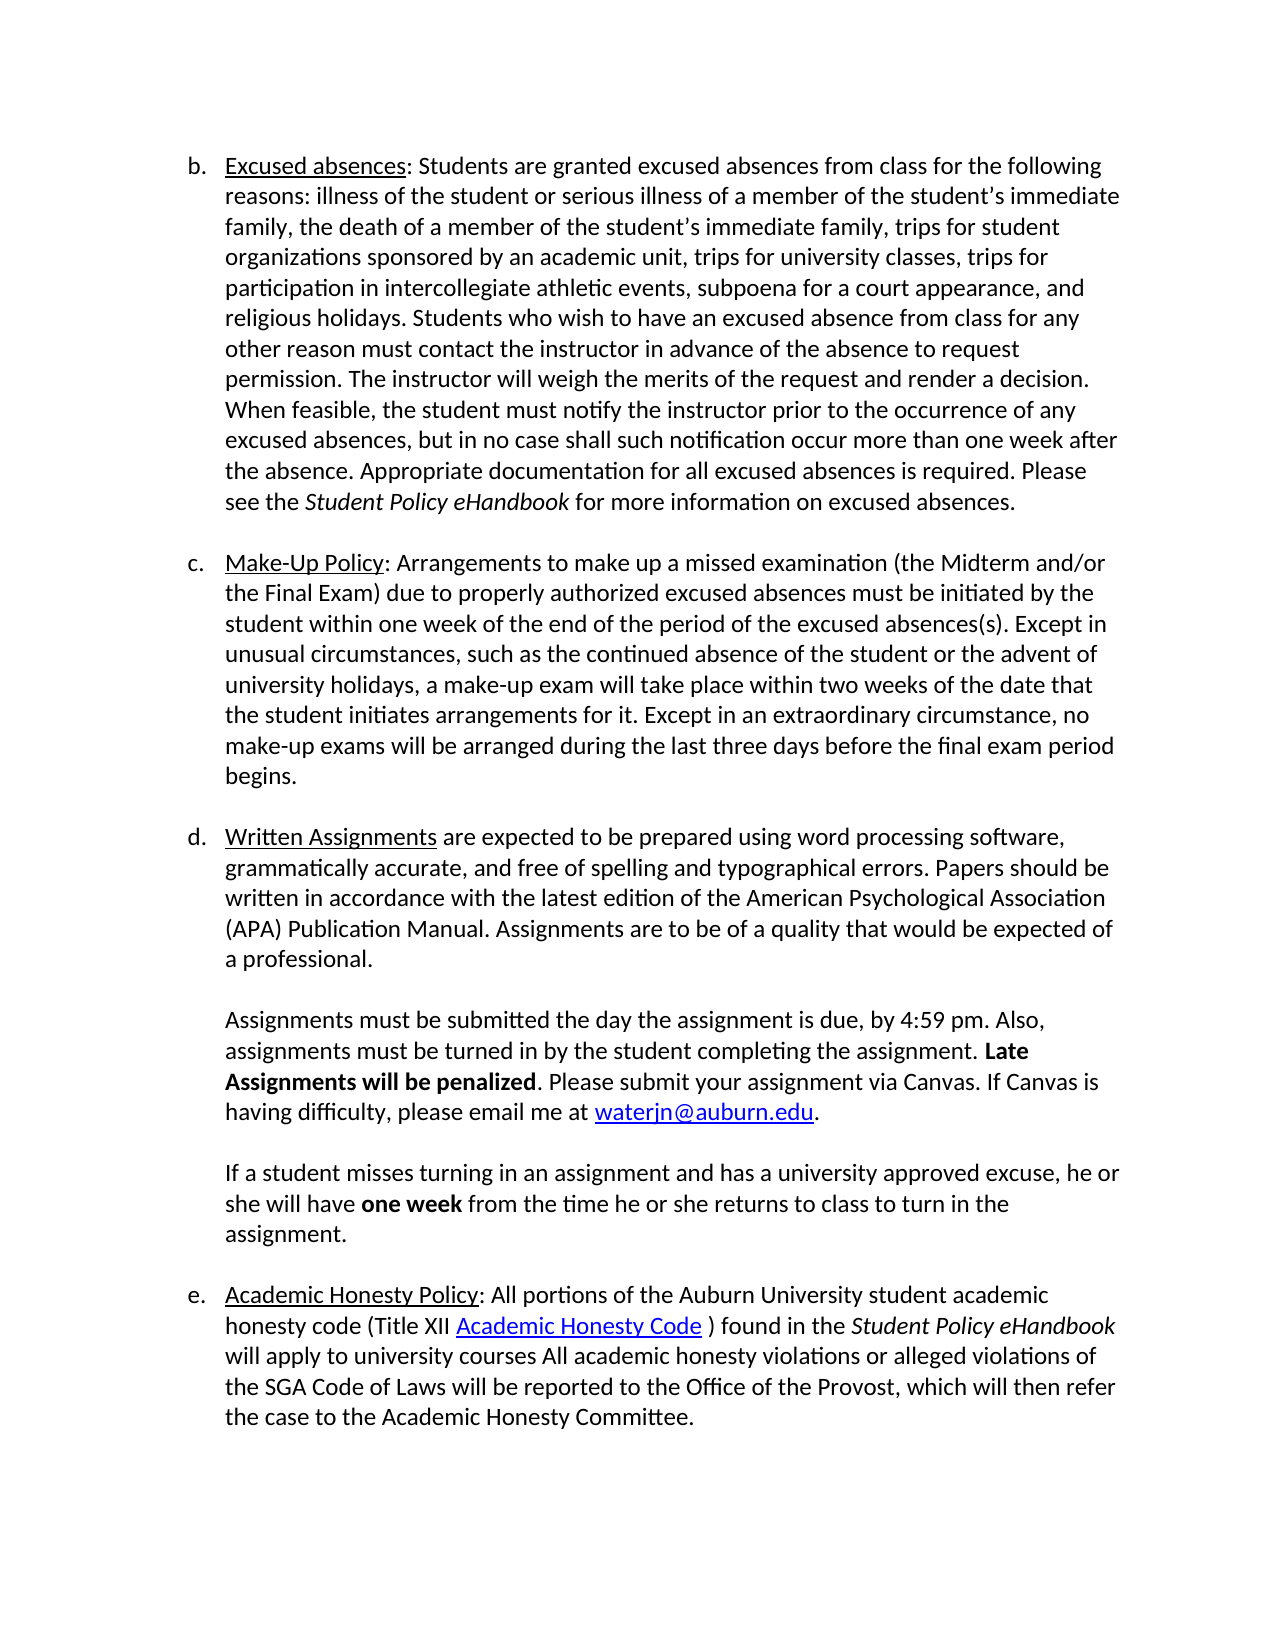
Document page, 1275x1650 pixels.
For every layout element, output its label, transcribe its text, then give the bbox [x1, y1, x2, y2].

text If a student misses turning in an assignment and has a university approved excuse, he or she will have one week from the time he or she returns to class to turn in the assignment. [225, 1157, 1125, 1249]
text Assignments must be submitted the day the assignment is due, by 4:59 pm. Also, assignments must be turned in by the student completing the assignment. Late Assignments will be penalized. Please submit your assignment via Canvas. If Canvas is having difficulty, please email me at waterjn@auburn.edu. [225, 1004, 1125, 1127]
list Academic Honesty Policy: All portions of the Auburn University student academic honesty code (Title XII Academic Honesty Code ) found in the Student Policy eHandbook will apply to university courses All academic honesty violations or alleged violations of the SGA Code of Laws will be reported to the Office of the Provost, which will then refer the case to the Academic Honesty Committee. [187, 1279, 1125, 1432]
list Excused absences: Students are granted excused absences from class for the following reasons: illness of the student or serious illness of a member of the student’s immediate family, the death of a member of the student’s immediate family, trips for student organizations sponsored by an academic unit, trips for university classes, trips for participation in intercollegiate athletic events, subpoena for a court appearance, and religious holidays. Students who wish to have an excused absence from class for any other reason must contact the instructor in advance of the absence to request permission. The instructor will weigh the merits of the request and render a decision. When feasible, the student must notify the instructor prior to the occurrence of any excused absences, but in no case shall such notification occur more than one week after the absence. Appropriate documentation for all excused absences is required. Please see the Student Policy eHandbook for more information on excused absences. [187, 150, 1125, 516]
list Make-Up Policy: Arrangements to make up a missed examination (the Midterm and/or the Final Exam) due to properly authorized excused absences must be initiated by the student within one week of the end of the period of the excused absences(s). Except in unusual circumstances, such as the continued absence of the student or the advent of university holidays, a make-up exam will take place within two weeks of the date that the student initiates arrangements for it. Except in an extraordinary circumstance, no make-up exams will be arranged during the last three days before the final exam period begins. [187, 547, 1125, 791]
list Written Assignments are expected to be prepared using word processing software, grammatically accurate, and free of spelling and typographical errors. Papers should be written in accordance with the latest edition of the American Psychological Association (APA) Publication Manual. Assignments are to be of a quality that would be expected of a professional. [187, 821, 1125, 974]
